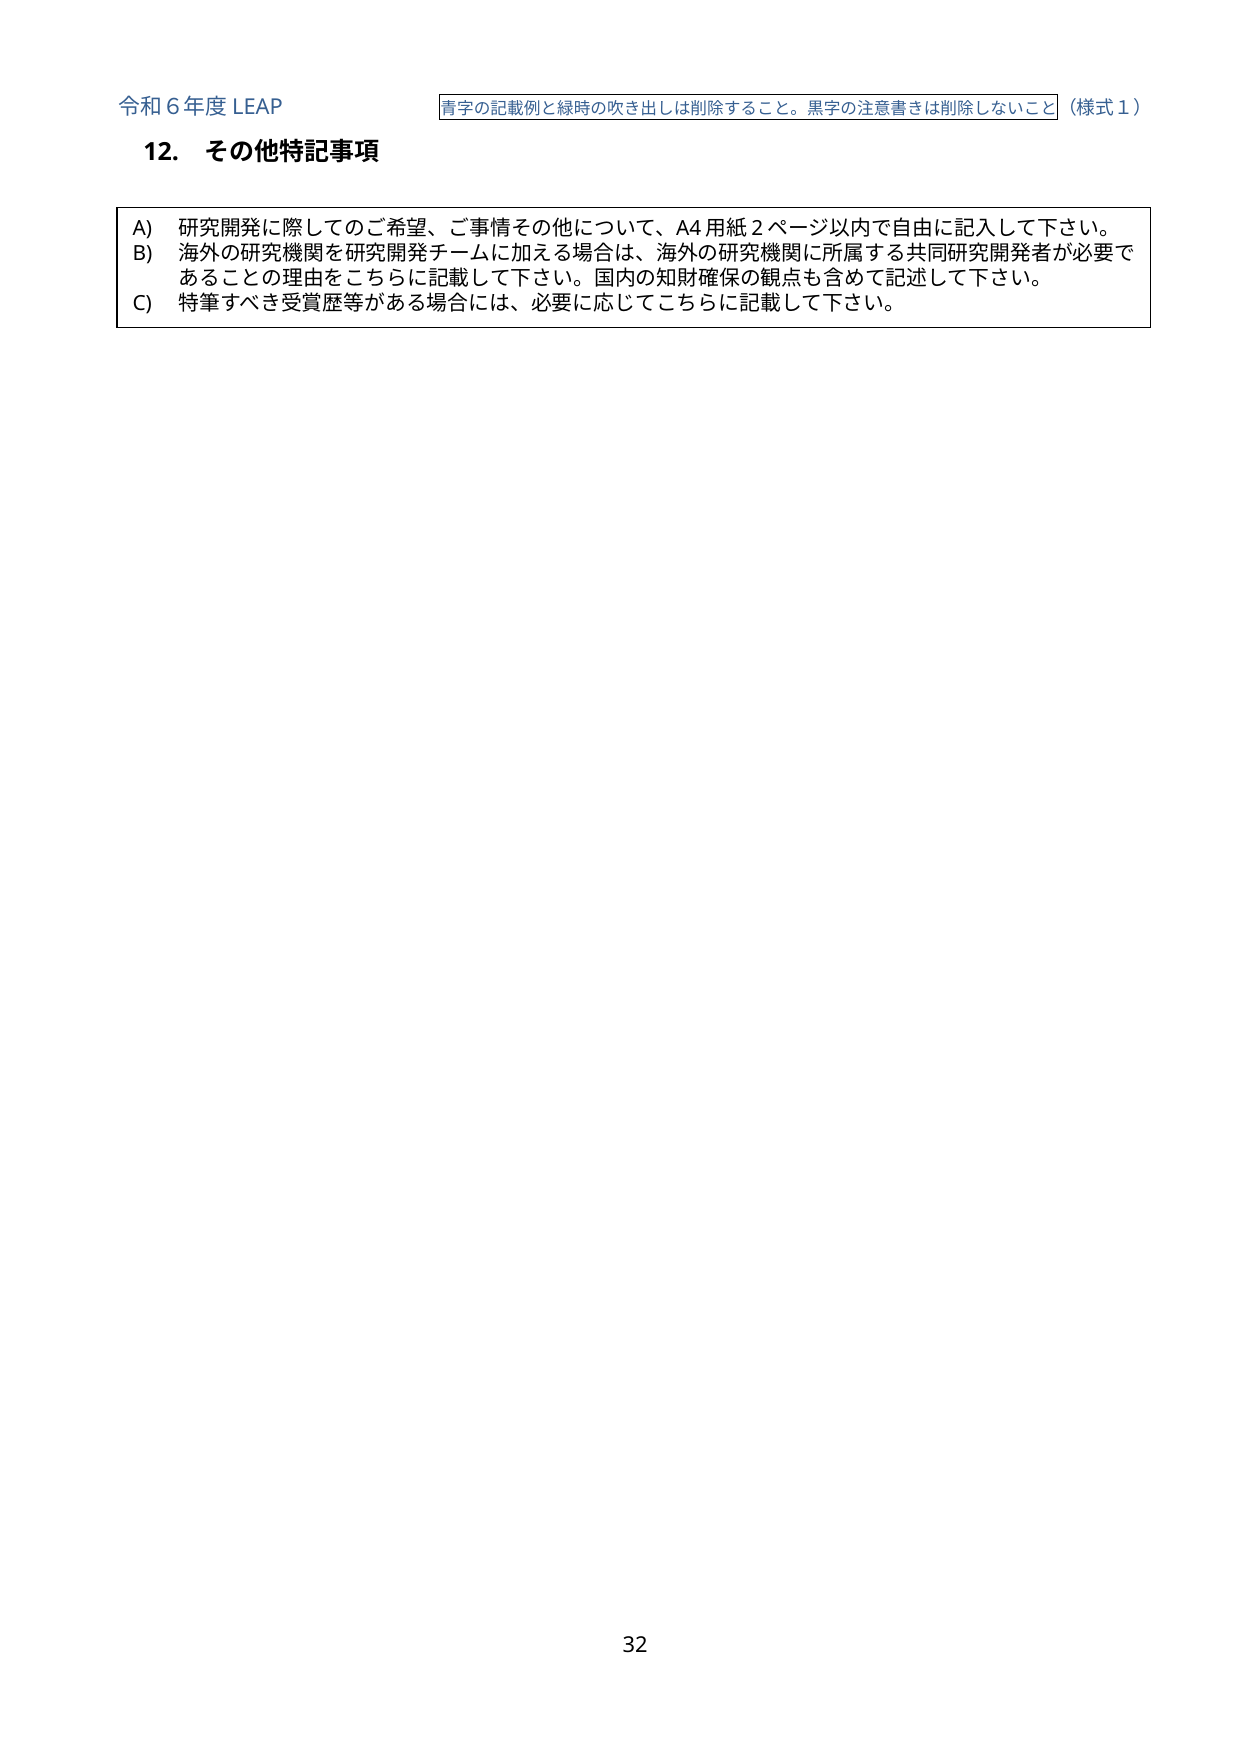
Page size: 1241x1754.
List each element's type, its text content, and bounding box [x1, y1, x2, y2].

text 12. その他特記事項 [118, 132, 1147, 168]
